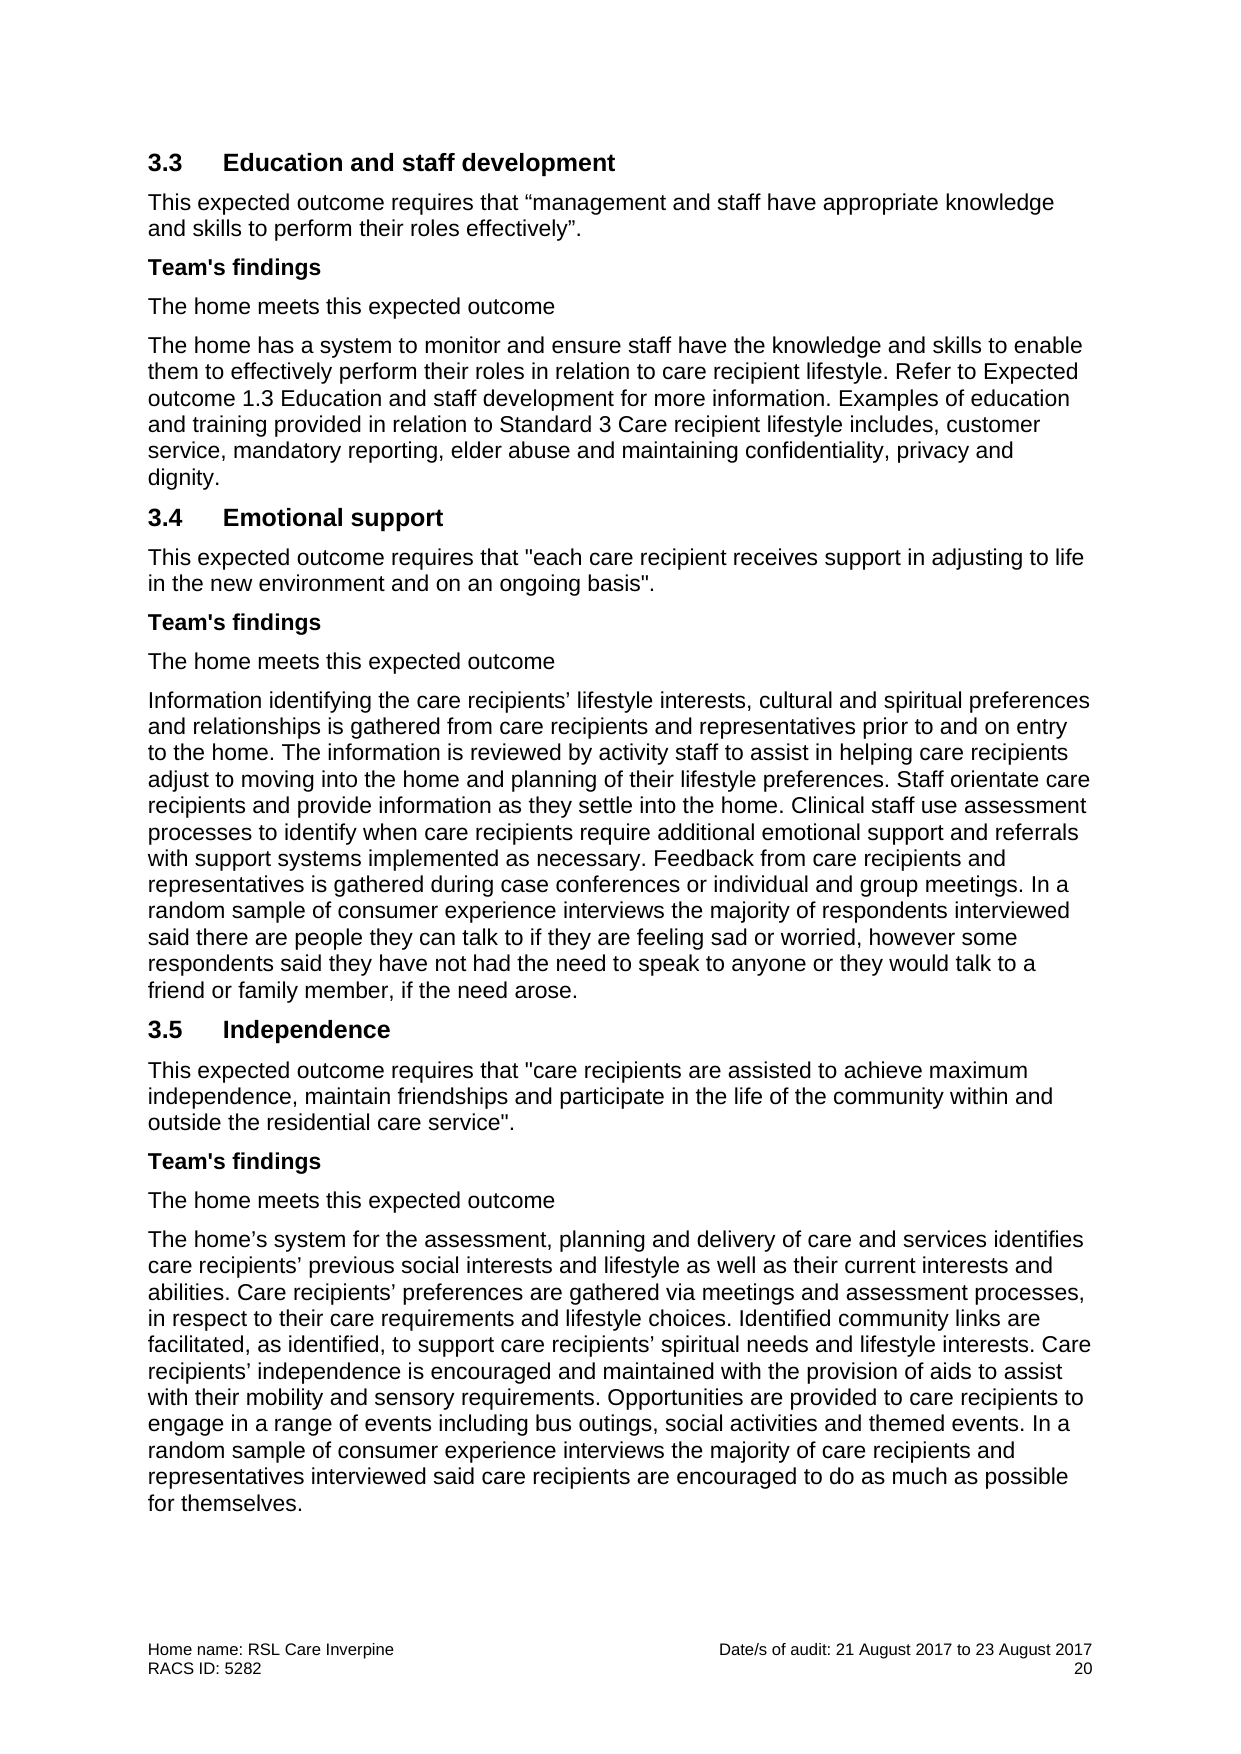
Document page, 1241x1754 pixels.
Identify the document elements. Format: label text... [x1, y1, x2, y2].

text This expected outcome requires that "care recipients are assisted to achieve maximum independence, maintain friendships and participate in the life of the community within and outside the residential care service". [148, 1057, 1092, 1136]
text This expected outcome requires that "each care recipient receives support in adjusting to life in the new environment and on an ongoing basis". [148, 544, 1092, 596]
text The home’s system for the assessment, planning and delivery of care and services identifies care recipients’ previous social interests and lifestyle as well as their current interests and abilities. Care recipients’ preferences are gathered via meetings and assessment processes, in respect to their care requirements and lifestyle choices. Identified community links are facilitated, as identified, to support care recipients’ spiritual needs and lifestyle interests. Care recipients’ independence is encouraged and maintained with the provision of aids to assist with their mobility and sensory requirements. Opportunities are provided to care recipients to engage in a range of events including bus outings, social activities and themed events. In a random sample of consumer experience interviews the majority of care recipients and representatives interviewed said care recipients are encouraged to do as much as possible for themselves. [148, 1226, 1092, 1516]
subtitle 3.3 Education and staff development [148, 148, 1092, 176]
subtitle Team's findings [148, 1148, 1092, 1174]
text The home meets this expected outcome [148, 648, 1092, 674]
subtitle Team's findings [148, 254, 1092, 281]
text The home meets this expected outcome [148, 293, 1092, 319]
text The home meets this expected outcome [148, 1187, 1092, 1213]
subtitle Team's findings [148, 609, 1092, 635]
subtitle 3.5 Independence [148, 1015, 1092, 1044]
subtitle 3.4 Emotional support [148, 502, 1092, 531]
text The home has a system to monitor and ensure staff have the knowledge and skills to enable them to effectively perform their roles in relation to care recipient lifestyle. Refer to Expected outcome 1.3 Education and staff development for more information. Examples of education and training provided in relation to Standard 3 Care recipient lifestyle includes, customer service, mandatory reporting, elder abuse and maintaining confidentiality, privacy and dignity. [148, 332, 1092, 490]
text This expected outcome requires that “management and staff have appropriate knowledge and skills to perform their roles effectively”. [148, 189, 1092, 242]
text Information identifying the care recipients’ lifestyle interests, cultural and spiritual preferences and relationships is gathered from care recipients and representatives prior to and on entry to the home. The information is reviewed by activity staff to assist in helping care recipients adjust to moving into the home and planning of their lifestyle preferences. Staff orientate care recipients and provide information as they settle into the home. Clinical staff use assessment processes to identify when care recipients require additional emotional support and referrals with support systems implemented as necessary. Feedback from care recipients and representatives is gathered during case conferences or individual and group meetings. In a random sample of consumer experience interviews the majority of respondents interviewed said there are people they can talk to if they are feeling sad or worried, however some respondents said they have not had the need to speak to anyone or they would talk to a friend or family member, if the need arose. [148, 687, 1092, 1003]
